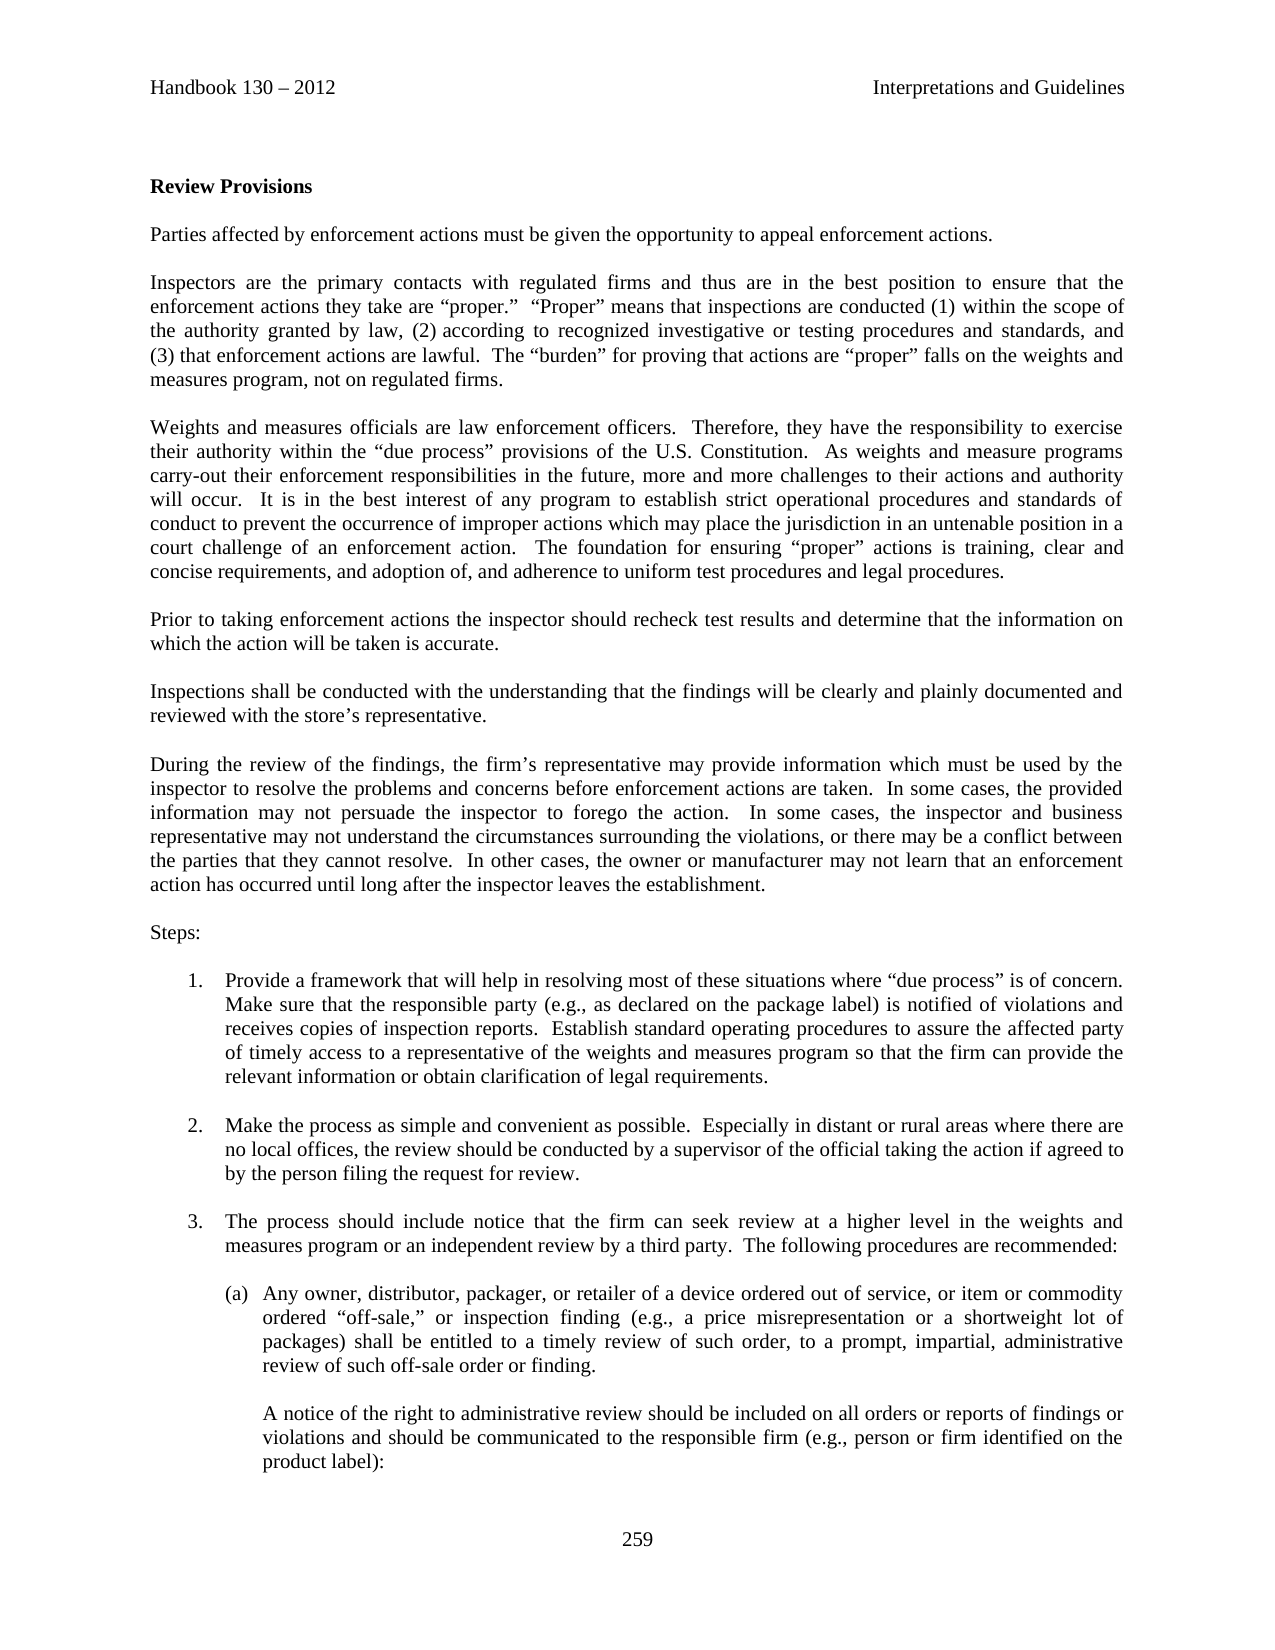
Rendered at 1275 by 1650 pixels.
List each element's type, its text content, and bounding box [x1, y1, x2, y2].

text Prior to taking enforcement actions the inspector should recheck test results and determine that the information on which the action will be taken is accurate. [150, 607, 1125, 655]
text 2. Make the process as simple and convenient as possible. Especially in distant or rural areas where there are no local offices, the review should be conducted by a supervisor of the official taking the action if agreed to by the person filing the request for review. [187, 1112, 1125, 1185]
text Inspections shall be conducted with the understanding that the findings will be clearly and plainly documented and reviewed with the store’s representative. [150, 679, 1125, 727]
text Steps: [150, 920, 1125, 944]
text Review Provisions [150, 174, 1125, 198]
text During the review of the findings, the firm’s representative may provide information which must be used by the inspector to resolve the problems and concerns before enforcement actions are taken. In some cases, the provided information may not persuade the inspector to forego the action. In some cases, the inspector and business representative may not understand the circumstances surrounding the violations, or there may be a conflict between the parties that they cannot resolve. In other cases, the owner or manufacturer may not learn that an enforcement action has occurred until long after the inspector leaves the establishment. [150, 752, 1125, 896]
text A notice of the right to administrative review should be included on all orders or reports of findings or violations and should be communicated to the responsible firm (e.g., person or firm identified on the product label): [262, 1401, 1125, 1473]
text 3. The process should include notice that the firm can seek review at a higher level in the weights and measures program or an independent review by a third party. The following procedures are recommended: [187, 1209, 1125, 1257]
text Parties affected by enforcement actions must be given the opportunity to appeal enforcement actions. [150, 222, 1125, 246]
text (a) Any owner, distributor, packager, or retailer of a device ordered out of service, or item or commodity ordered “off-sale,” or inspection finding (e.g., a price misrepresentation or a shortweight lot of packages) shall be entitled to a timely review of such order, to a prompt, impartial, administrative review of such off-sale order or finding. [225, 1281, 1125, 1377]
text 1. Provide a framework that will help in resolving most of these situations where “due process” is of concern. Make sure that the responsible party (e.g., as declared on the package label) is notified of violations and receives copies of inspection reports. Establish standard operating procedures to assure the affected party of timely access to a representative of the weights and measures program so that the firm can provide the relevant information or obtain clarification of legal requirements. [187, 968, 1125, 1088]
text Inspectors are the primary contacts with regulated firms and thus are in the best position to ensure that the enforcement actions they take are “proper.” “Proper” means that inspections are conducted (1) within the scope of the authority granted by law, (2) according to recognized investigative or testing procedures and standards, and (3) that enforcement actions are lawful. The “burden” for proving that actions are “proper” falls on the weights and measures program, not on regulated firms. [150, 270, 1125, 391]
text Weights and measures officials are law enforcement officers. Therefore, they have the responsibility to exercise their authority within the “due process” provisions of the U.S. Constitution. As weights and measure programs carry-out their enforcement responsibilities in the future, more and more challenges to their actions and authority will occur. It is in the best interest of any program to establish strict operational procedures and standards of conduct to prevent the occurrence of improper actions which may place the jurisdiction in an untenable position in a court challenge of an enforcement action. The foundation for ensuring “proper” actions is training, clear and concise requirements, and adoption of, and adherence to uniform test procedures and legal procedures. [150, 415, 1125, 583]
